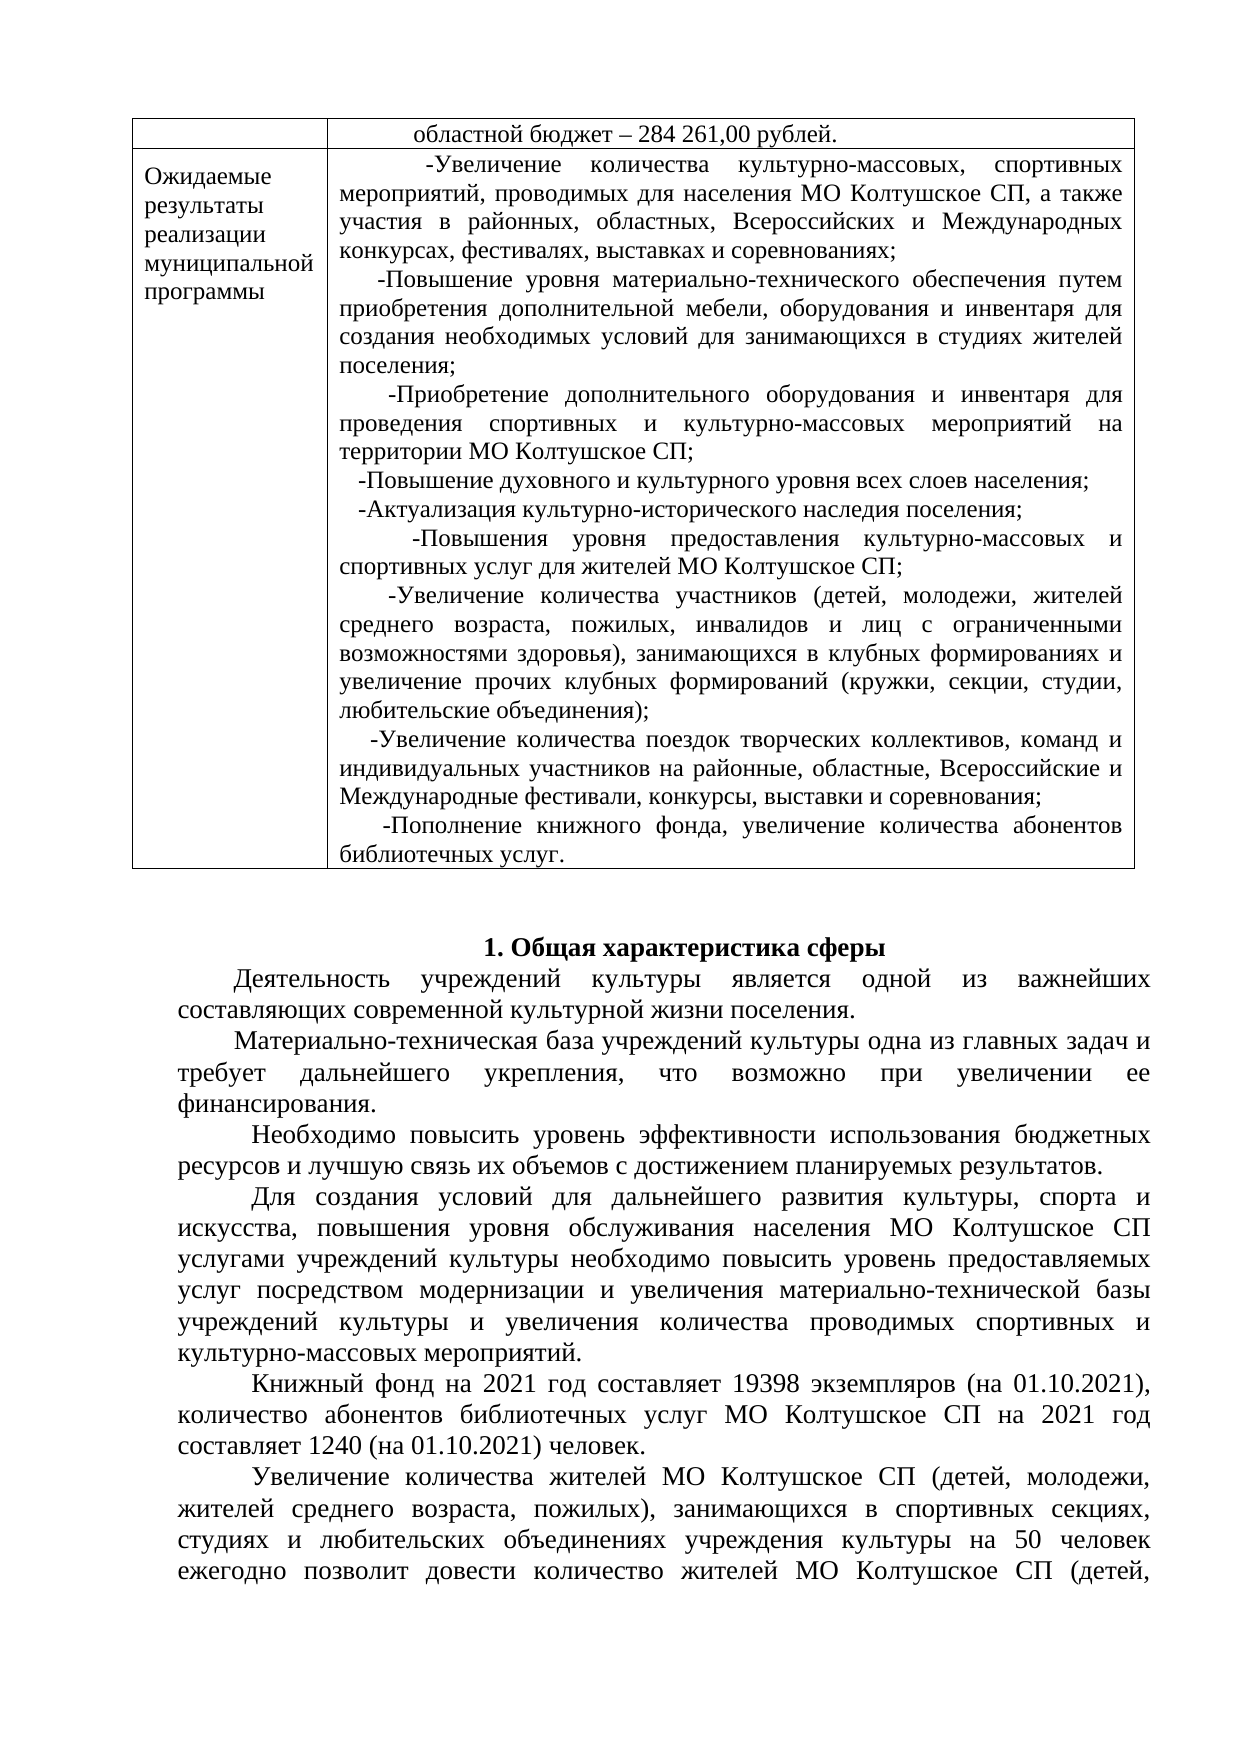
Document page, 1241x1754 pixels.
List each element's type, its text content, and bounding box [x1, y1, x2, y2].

text Для создания условий для дальнейшего развития культуры, спорта и искусства, повышения уровня обслуживания населения МО Колтушское СП услугами учреждений культуры необходимо повысить уровень предоставляемых услуг посредством модернизации и увеличения материально-технической базы учреждений культуры и увеличения количества проводимых спортивных и культурно-массовых мероприятий. [177, 1180, 1152, 1367]
text 1. Общая характеристика сферы [177, 931, 1152, 962]
table_cell Ожидаемые результаты реализации муниципальной программы [133, 149, 327, 868]
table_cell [133, 119, 327, 148]
text Материально-техническая база учреждений культуры одна из главных задач и требует дальнейшего укрепления, что возможно при увеличении ее финансирования. [177, 1024, 1152, 1118]
table_cell -Увеличение количества культурно-массовых, спортивных мероприятий, проводимых для населения МО Колтушское СП, а также участия в районных, областных, Всероссийских и Международных конкурсах, фестивалях, выставках и соревнованиях; -Повышение уровня материально-технического обеспечения путем приобретения дополнительной мебели, оборудования и инвентаря для создания необходимых условий для занимающихся в студиях жителей поселения; -Приобретение дополнительного оборудования и инвентаря для проведения спортивных и культурно-массовых мероприятий на территории МО Колтушское СП; -Повышение духовного и культурного уровня всех слоев населения; -Актуализация культурно-исторического наследия поселения; -Повышения уровня предоставления культурно-массовых и спортивных услуг для жителей МО Колтушское СП; -Увеличение количества участников (детей, молодежи, жителей среднего возраста, пожилых, инвалидов и лиц с ограниченными возможностями здоровья), занимающихся в клубных формированиях и увеличение прочих клубных формирований (кружки, секции, студии, любительские объединения); -Увеличение количества поездок творческих коллективов, команд и индивидуальных участников на районные, областные, Всероссийские и Международные фестивали, конкурсы, выставки и соревнования; -Пополнение книжного фонда, увеличение количества абонентов библиотечных услуг. [328, 149, 1134, 868]
text Книжный фонд на 2021 год составляет 19398 экземпляров (на 01.10.2021), количество абонентов библиотечных услуг МО Колтушское СП на 2021 год составляет 1240 (на 01.10.2021) человек. [177, 1367, 1152, 1461]
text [177, 1461, 1152, 1585]
text Необходимо повысить уровень эффективности использования бюджетных ресурсов и лучшую связь их объемов с достижением планируемых результатов. [177, 1118, 1152, 1180]
text Деятельность учреждений культуры является одной из важнейших составляющих современной культурной жизни поселения. [177, 962, 1152, 1024]
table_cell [328, 119, 1134, 148]
